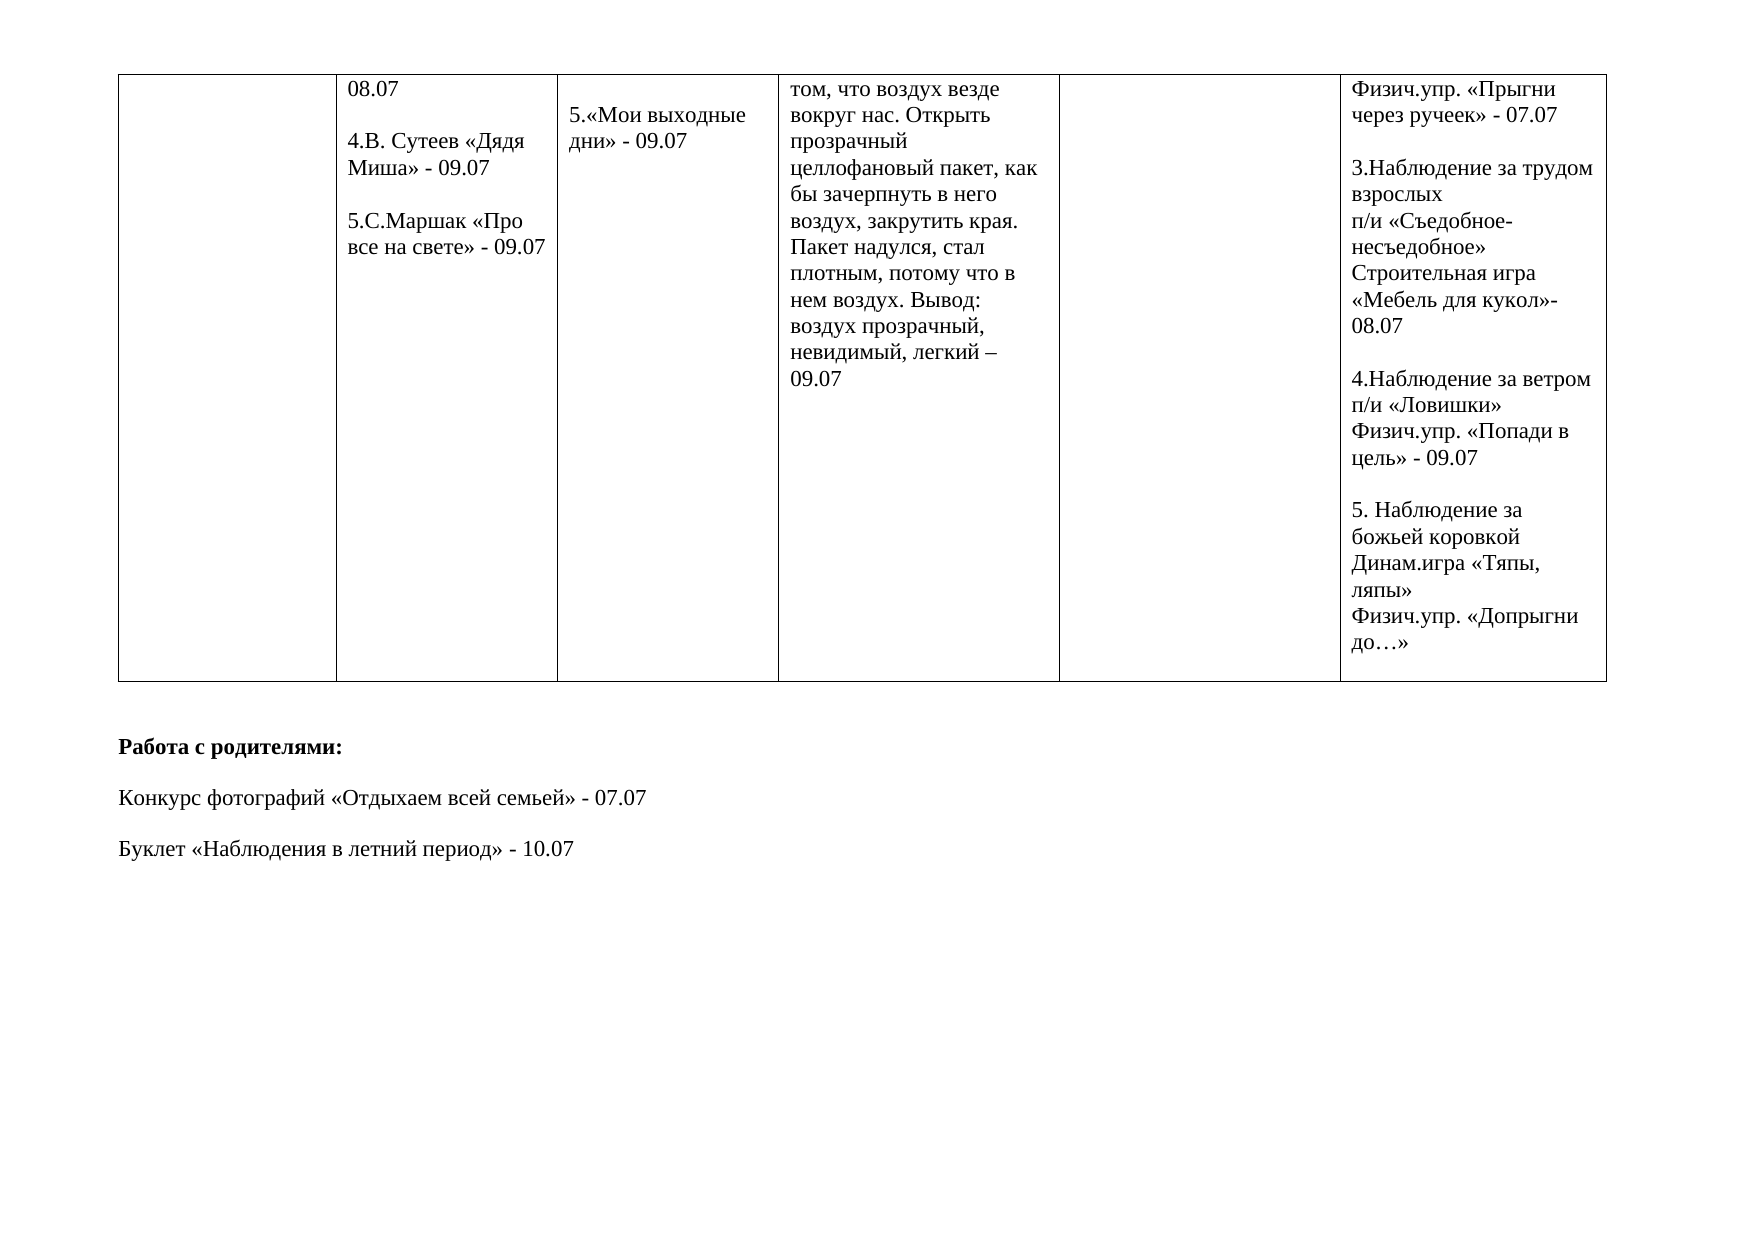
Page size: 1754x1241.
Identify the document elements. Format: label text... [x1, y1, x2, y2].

text Работа с родителями: [118, 733, 1636, 759]
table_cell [119, 75, 336, 681]
text Буклет «Наблюдения в летний период» - 10.07 [118, 835, 1636, 862]
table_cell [1060, 75, 1340, 681]
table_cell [779, 75, 1059, 681]
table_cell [558, 75, 778, 681]
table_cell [1341, 75, 1606, 681]
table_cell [337, 75, 557, 681]
text Конкурс фотографий «Отдыхаем всей семьей» - 07.07 [118, 784, 1636, 811]
